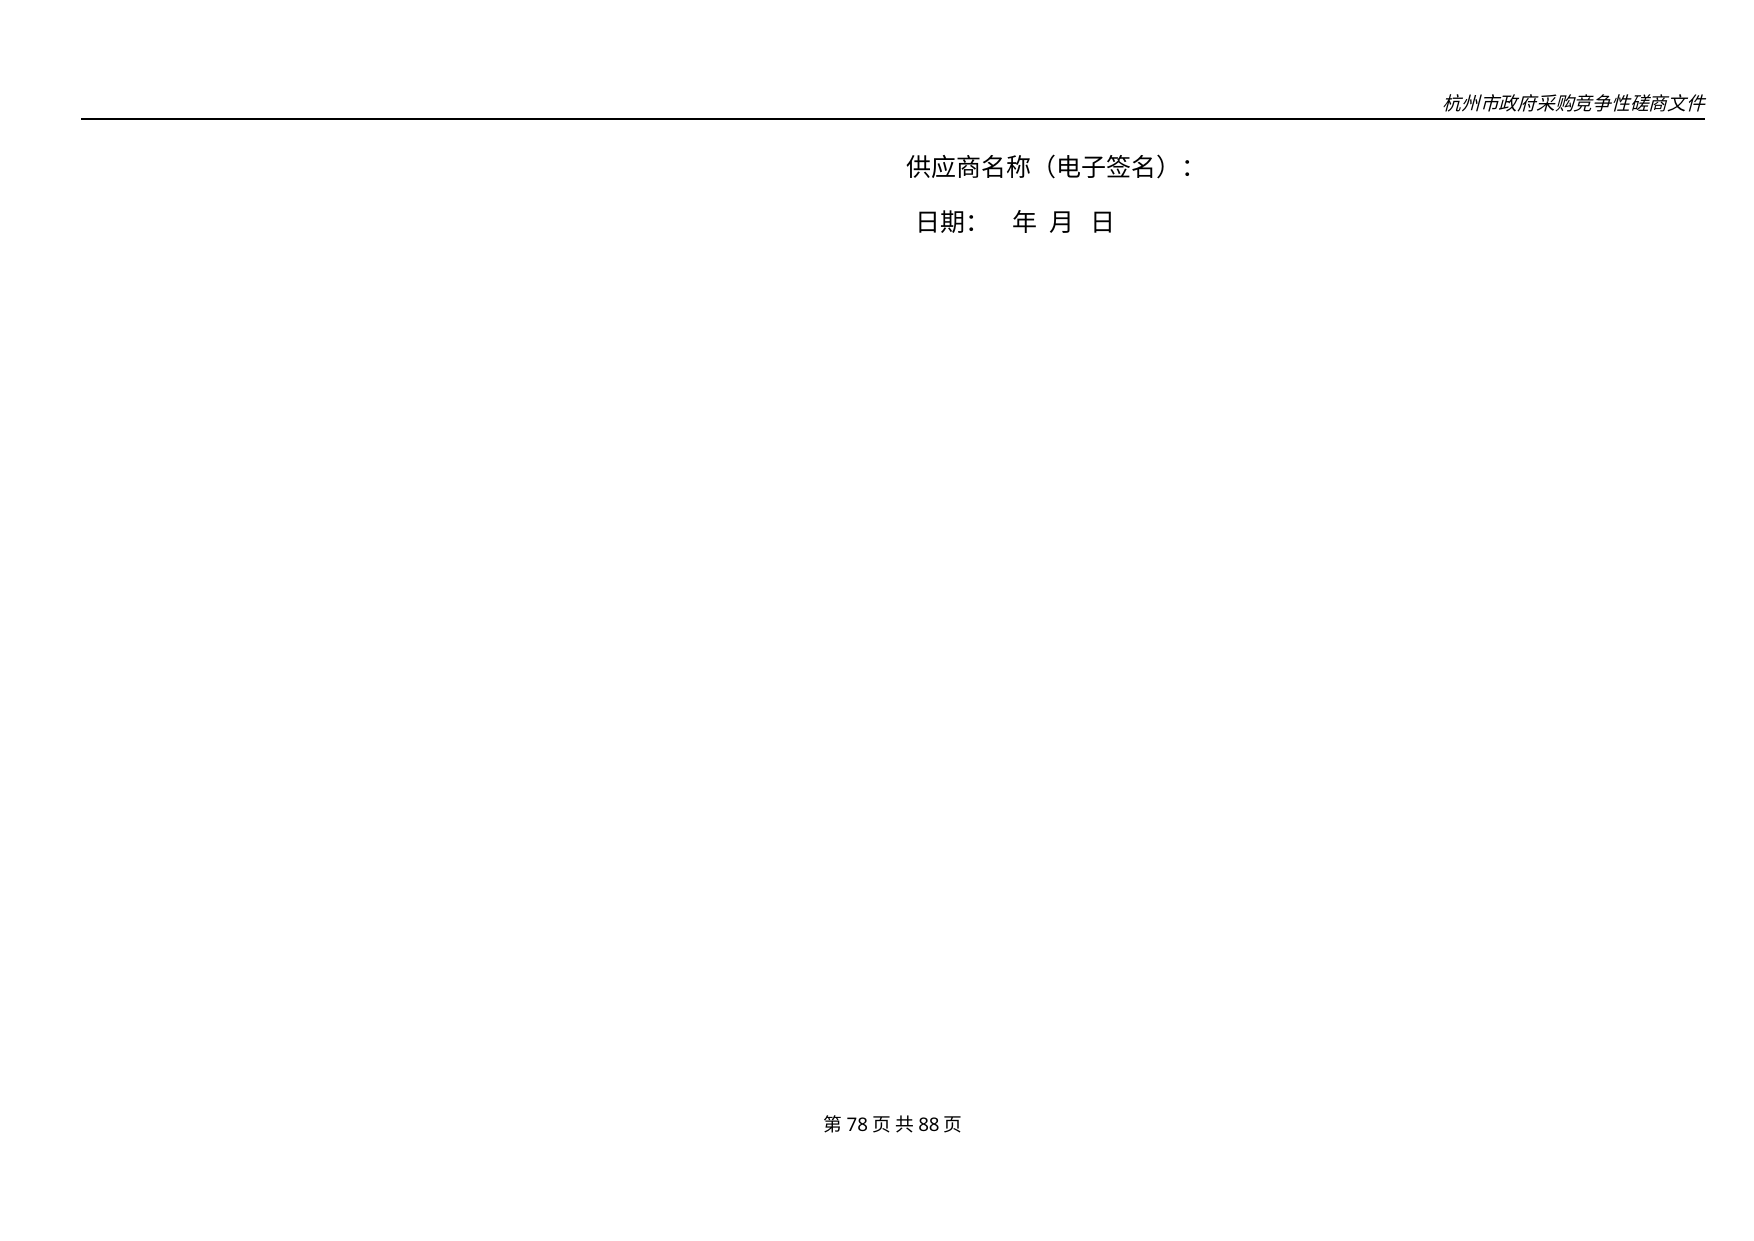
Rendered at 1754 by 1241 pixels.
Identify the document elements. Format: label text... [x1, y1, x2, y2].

text 日期： 年 月 日 [540, 202, 1705, 238]
text 供应商名称（电子签名）： [81, 148, 1754, 184]
